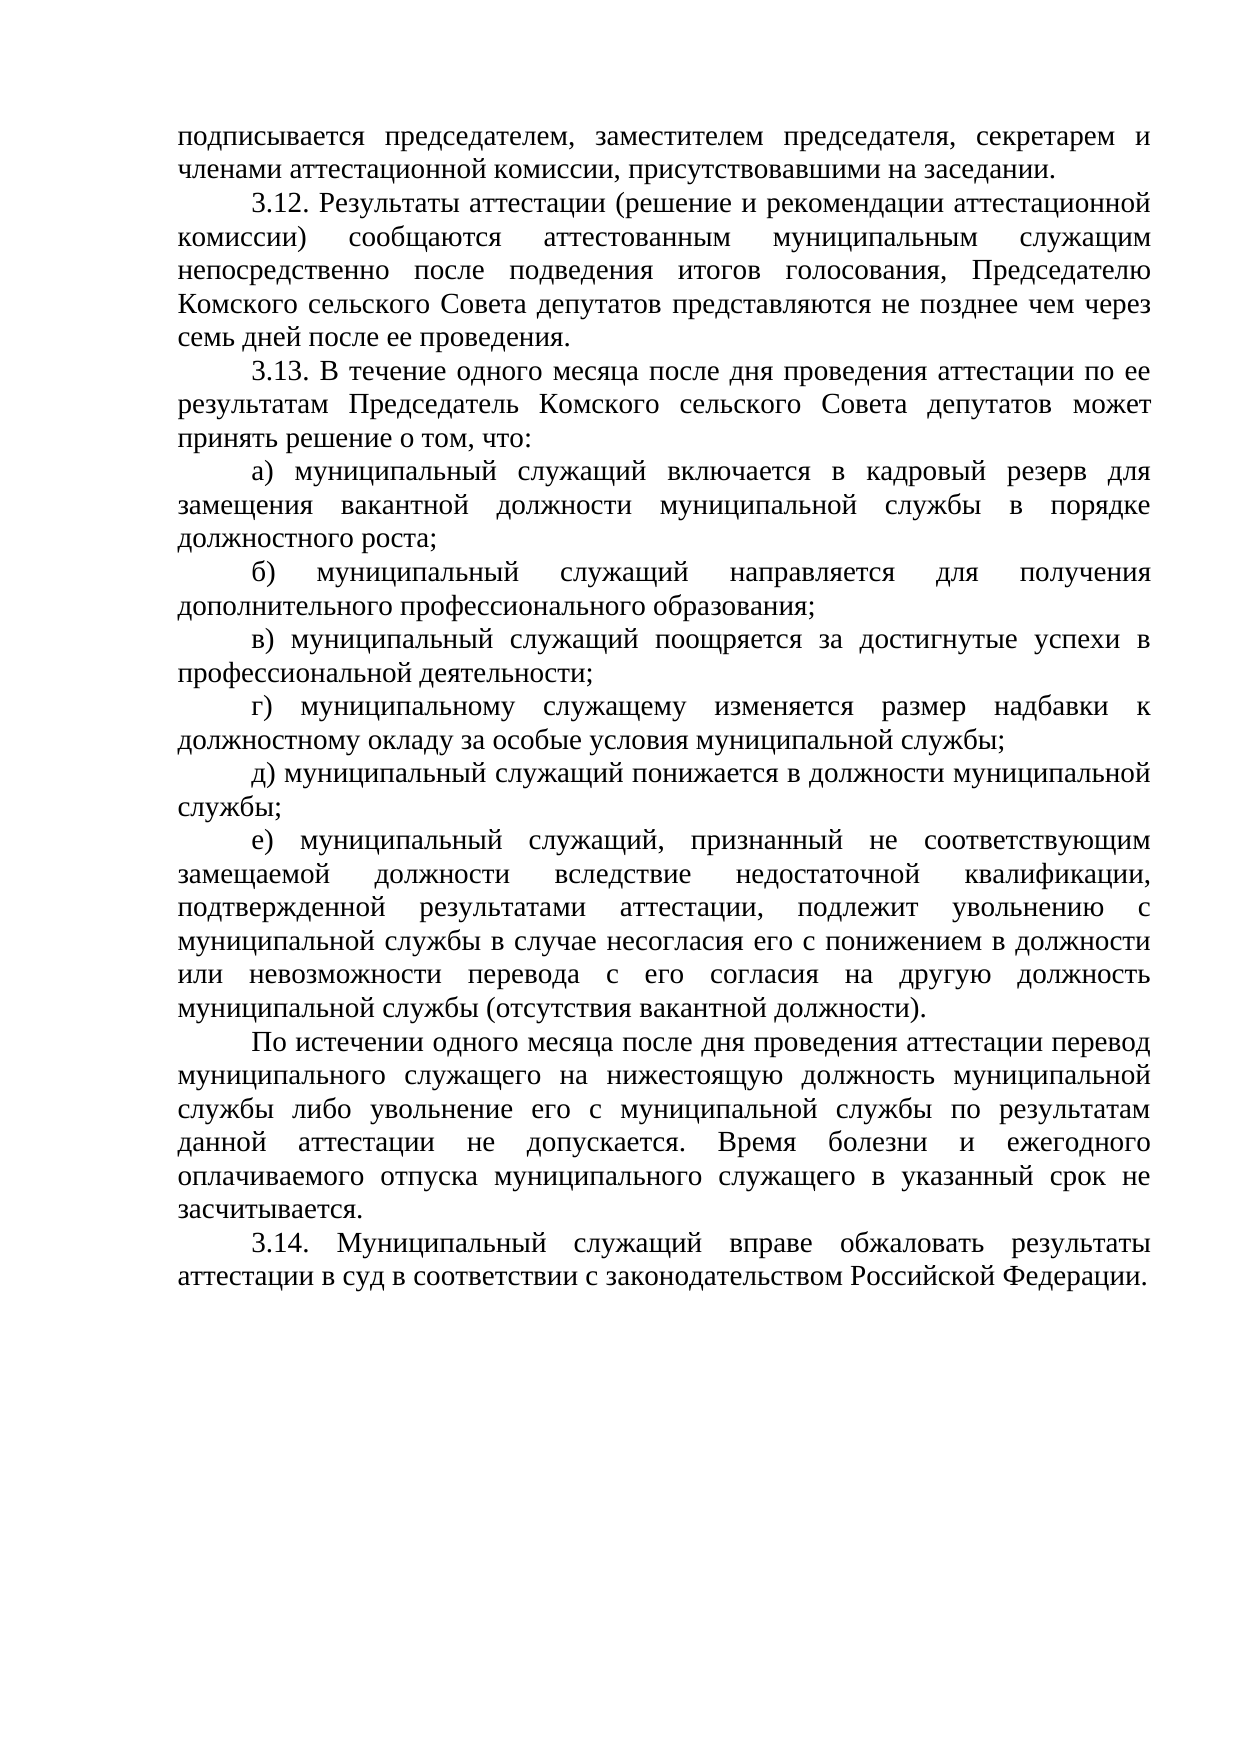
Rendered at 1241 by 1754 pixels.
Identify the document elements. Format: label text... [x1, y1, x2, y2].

text д) муниципальный служащий понижается в должности муниципальной службы; [177, 755, 1152, 822]
text 3.13. В течение одного месяца после дня проведения аттестации по ее результатам Председатель Комского сельского Совета депутатов может принять решение о том, что: [177, 353, 1152, 453]
text б) муниципальный служащий направляется для получения дополнительного профессионального образования; [177, 554, 1152, 621]
text 3.14. Муниципальный служащий вправе обжаловать результаты аттестации в суд в соответствии с законодательством Российской Федерации. [177, 1225, 1152, 1292]
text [177, 118, 1152, 185]
text в) муниципальный служащий поощряется за достигнутые успехи в профессиональной деятельности; [177, 621, 1152, 688]
text По истечении одного месяца после дня проведения аттестации перевод муниципального служащего на нижестоящую должность муниципальной службы либо увольнение его с муниципальной службы по результатам данной аттестации не допускается. Время болезни и ежегодного оплачиваемого отпуска муниципального служащего в указанный срок не засчитывается. [177, 1024, 1152, 1225]
text е) муниципальный служащий, признанный не соответствующим замещаемой должности вследствие недостаточной квалификации, подтвержденной результатами аттестации, подлежит увольнению с муниципальной службы в случае несогласия его с понижением в должности или невозможности перевода с его согласия на другую должность муниципальной службы (отсутствия вакантной должности). [177, 822, 1152, 1024]
text г) муниципальному служащему изменяется размер надбавки к должностному окладу за особые условия муниципальной службы; [177, 688, 1152, 755]
text 3.12. Результаты аттестации (решение и рекомендации аттестационной комиссии) сообщаются аттестованным муниципальным служащим непосредственно после подведения итогов голосования, Председателю Комского сельского Совета депутатов представляются не позднее чем через семь дней после ее проведения. [177, 185, 1152, 353]
text а) муниципальный служащий включается в кадровый резерв для замещения вакантной должности муниципальной службы в порядке должностного роста; [177, 453, 1152, 554]
